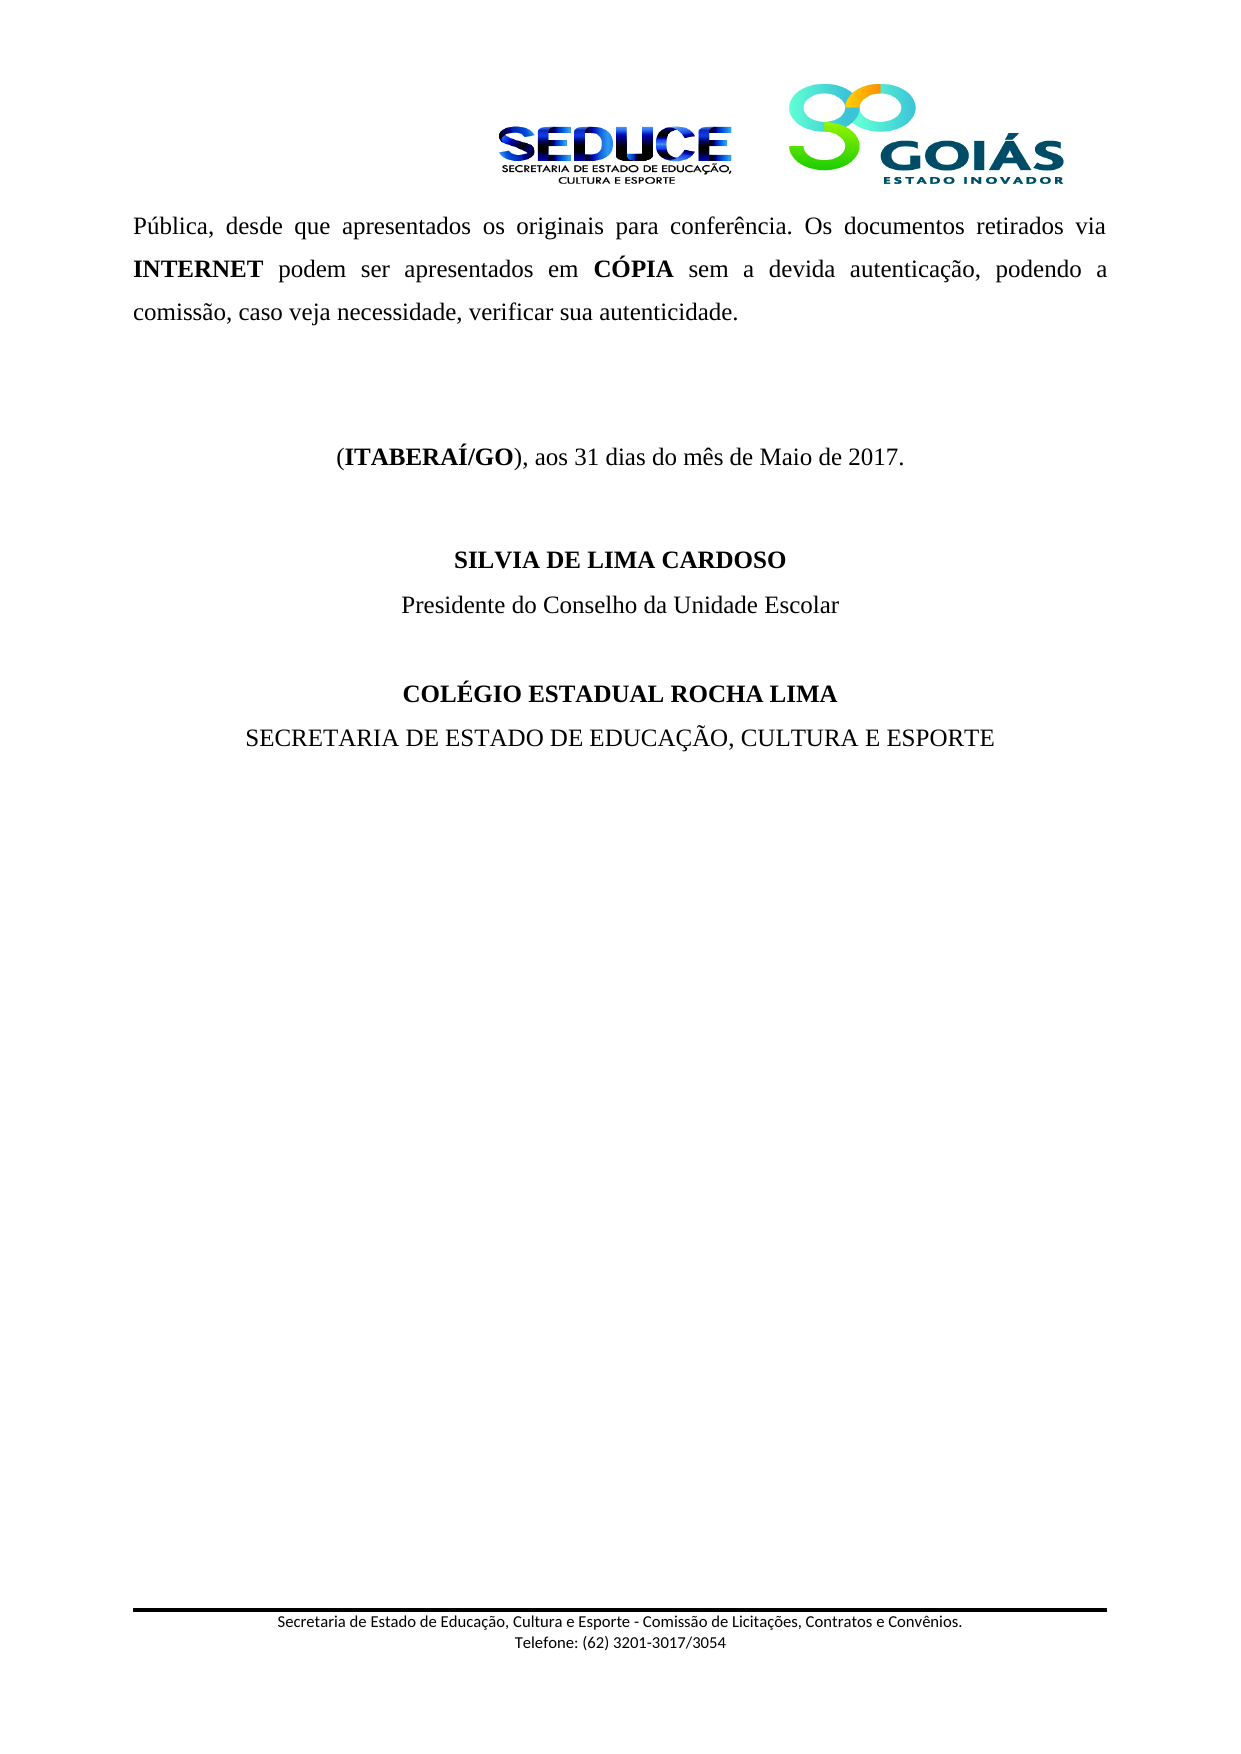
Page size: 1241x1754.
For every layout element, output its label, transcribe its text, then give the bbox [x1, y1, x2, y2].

text (ITABERAÍ/GO), aos 31 dias do mês de Maio de 2017. [133, 442, 1107, 471]
text SECRETARIA DE ESTADO DE EDUCAÇÃO, CULTURA E ESPORTE [133, 723, 1107, 752]
text COLÉGIO ESTADUAL ROCHA LIMA [133, 679, 1107, 707]
picture [477, 73, 1108, 212]
text Presidente do Conselho da Unidade Escolar [133, 590, 1107, 619]
text SILVIA DE LIMA CARDOSO [133, 546, 1107, 574]
